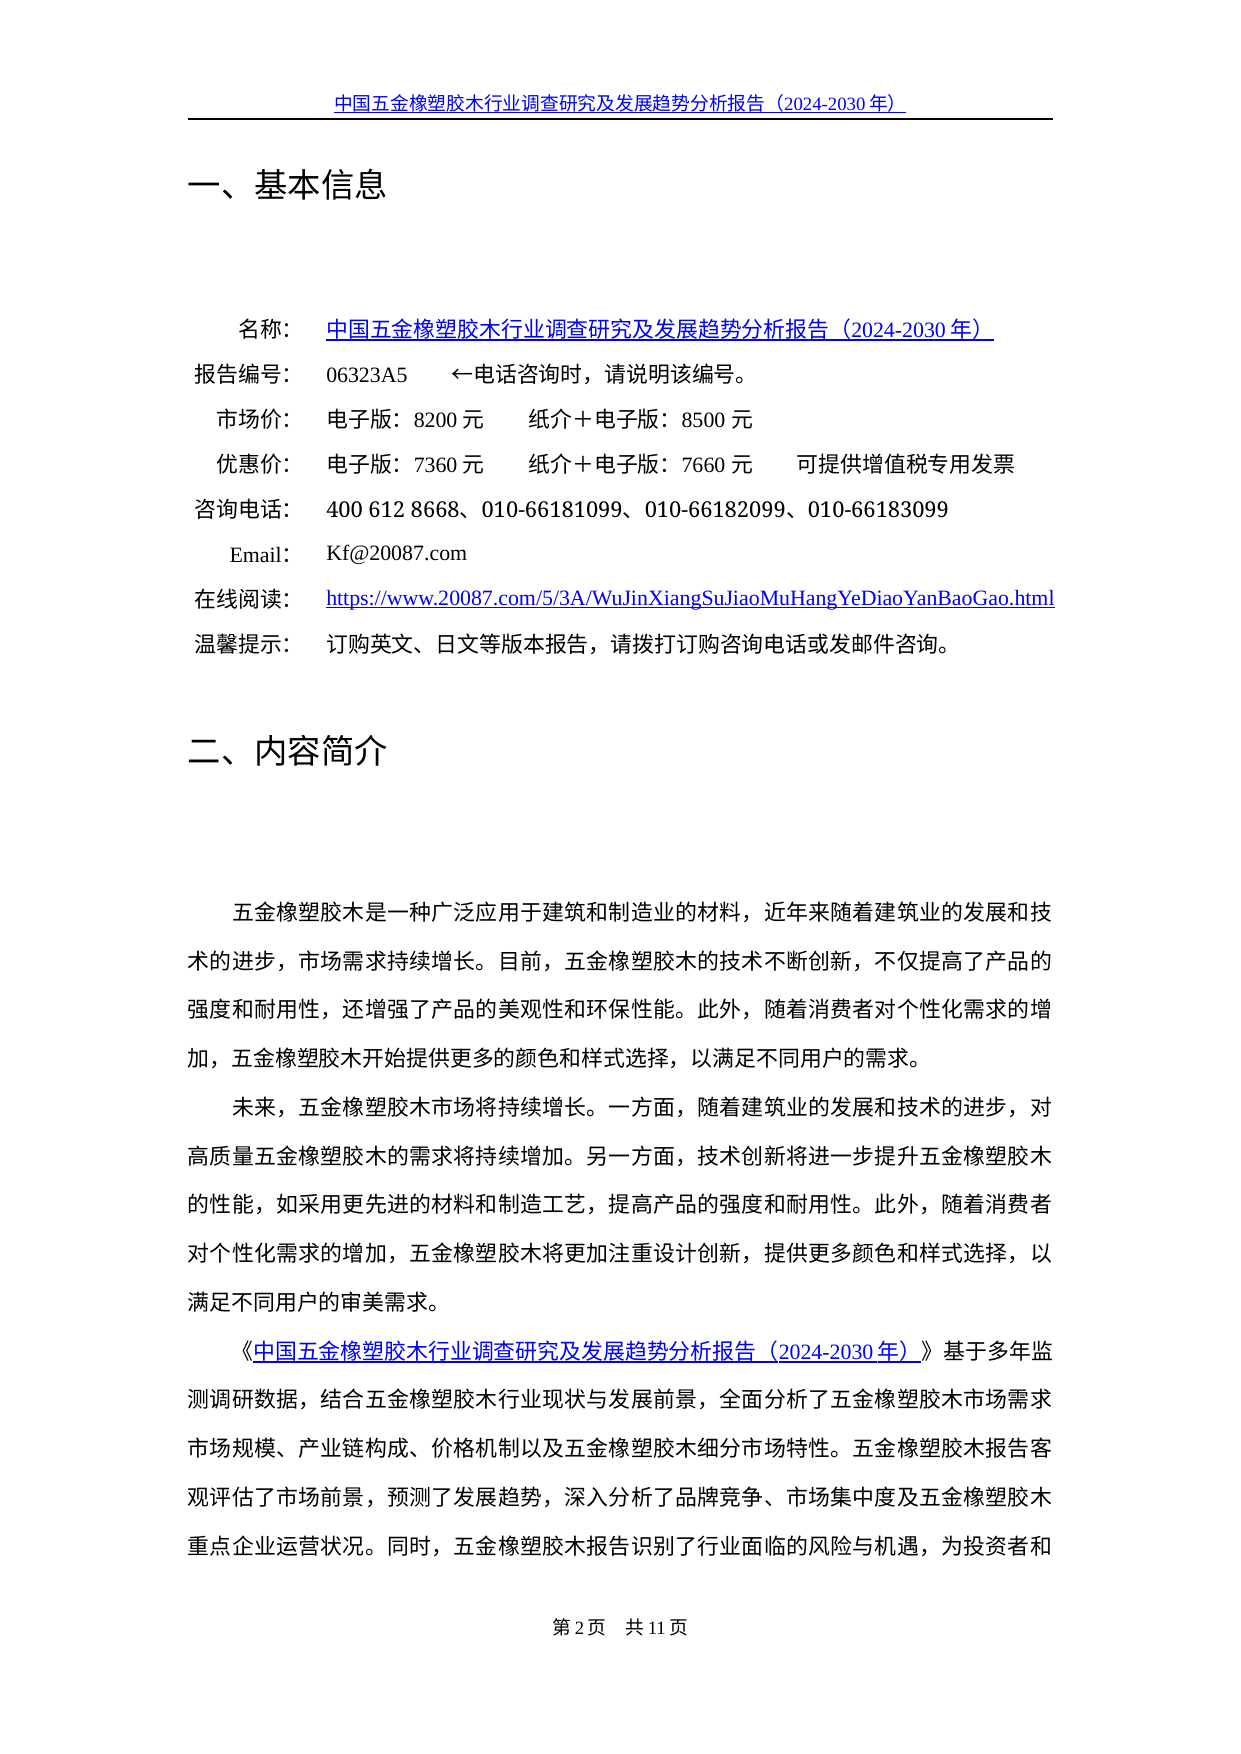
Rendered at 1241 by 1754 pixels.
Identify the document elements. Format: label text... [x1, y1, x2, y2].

table_cell 市场价： [167, 402, 315, 447]
table_cell 报告编号： [167, 357, 315, 402]
table_cell 400 612 8668、010-66181099、010-66182099、010-66183099 [315, 492, 1073, 537]
table_cell 电子版：8200 元 纸介＋电子版：8500 元 [315, 402, 1073, 447]
table_cell 咨询电话： [167, 492, 315, 537]
table_cell Kf@20087.com [315, 537, 1073, 582]
table_cell [315, 582, 1073, 627]
table_header 中国五金橡塑胶木行业调查研究及发展趋势分析报告（2024-2030年） [315, 312, 1073, 357]
table_cell 06323A5 ←电话咨询时，请说明该编号。 [315, 357, 1073, 402]
title 二、内容简介 [187, 717, 1053, 782]
table_cell 在线阅读： [167, 582, 315, 627]
title 一、基本信息 [187, 150, 1053, 215]
table_cell 优惠价： [167, 447, 315, 492]
table_header 名称： [167, 312, 315, 357]
table_cell 订购英文、日文等版本报告，请拨打订购咨询电话或发邮件咨询。 [315, 627, 1073, 672]
table_cell 温馨提示： [167, 627, 315, 672]
table_cell 电子版：7360 元 纸介＋电子版：7660 元 可提供增值税专用发票 [315, 447, 1073, 492]
table_cell Email： [167, 537, 315, 582]
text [187, 894, 1053, 1561]
